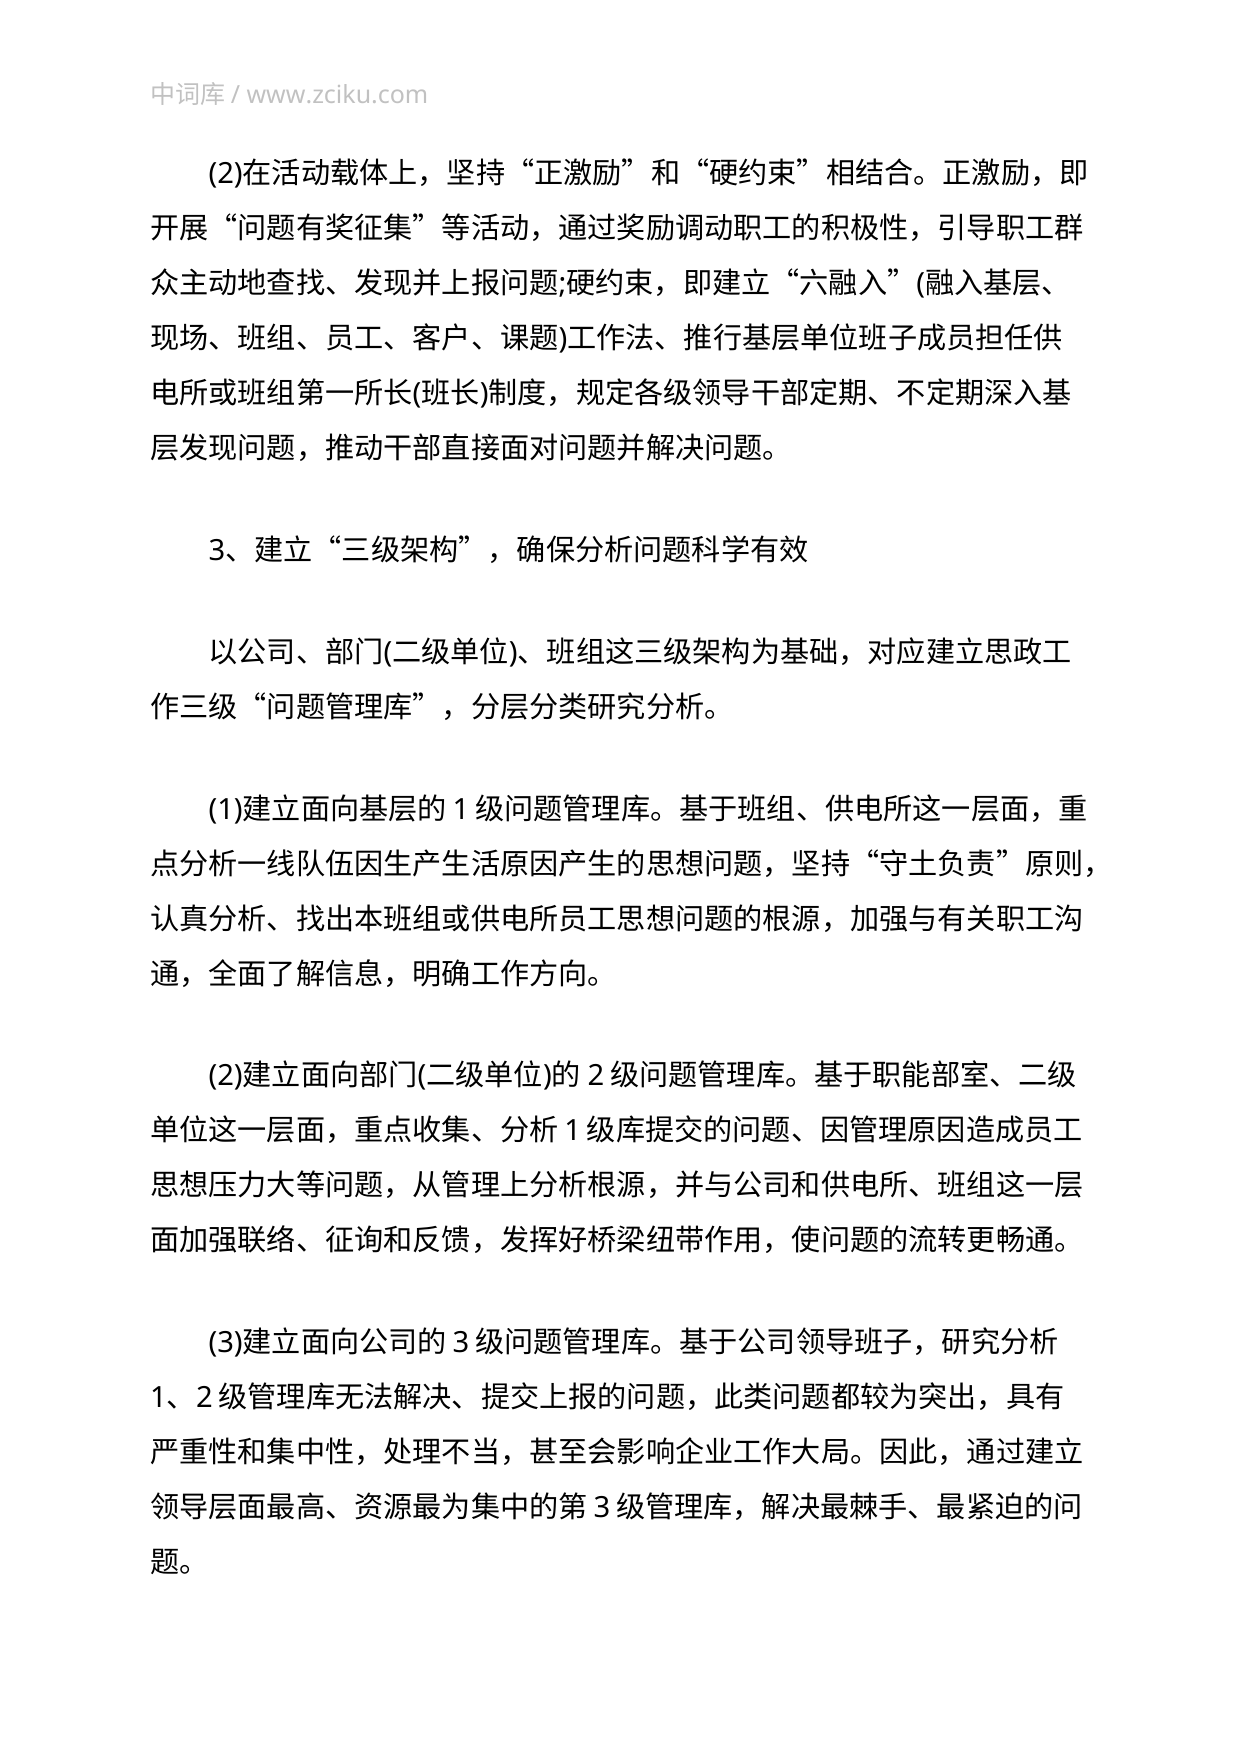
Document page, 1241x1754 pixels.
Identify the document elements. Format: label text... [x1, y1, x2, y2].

text 3、建立“三级架构”，确保分析问题科学有效 [150, 527, 1090, 569]
text (2)建立面向部门(二级单位)的 2级问题管理库。基于职能部室、二级单位这一层面，重点收集、分析1级库提交的问题、因管理原因造成员工思想压力大等问题，从管理上分析根源，并与公司和供电所、班组这一层面加强联络、征询和反馈，发挥好桥梁纽带作用，使问题的流转更畅通。 [150, 1052, 1090, 1259]
text 以公司、部门(二级单位)、班组这三级架构为基础，对应建立思政工作三级“问题管理库”，分层分类研究分析。 [150, 629, 1090, 726]
text (3)建立面向公司的3级问题管理库。基于公司领导班子，研究分析1、2级管理库无法解决、提交上报的问题，此类问题都较为突出，具有严重性和集中性，处理不当，甚至会影响企业工作大局。因此，通过建立领导层面最高、资源最为集中的第3级管理库，解决最棘手、最紧迫的问题。 [150, 1319, 1090, 1581]
text (1)建立面向基层的1级问题管理库。基于班组、供电所这一层面，重点分析一线队伍因生产生活原因产生的思想问题，坚持“守土负责”原则，认真分析、找出本班组或供电所员工思想问题的根源，加强与有关职工沟通，全面了解信息，明确工作方向。 [150, 785, 1090, 992]
text (2)在活动载体上，坚持“正激励”和“硬约束”相结合。正激励，即开展“问题有奖征集”等活动，通过奖励调动职工的积极性，引导职工群众主动地查找、发现并上报问题;硬约束，即建立“六融入”(融入基层、现场、班组、员工、客户、课题)工作法、推行基层单位班子成员担任供电所或班组第一所长(班长)制度，规定各级领导干部定期、不定期深入基层发现问题，推动干部直接面对问题并解决问题。 [150, 150, 1090, 467]
